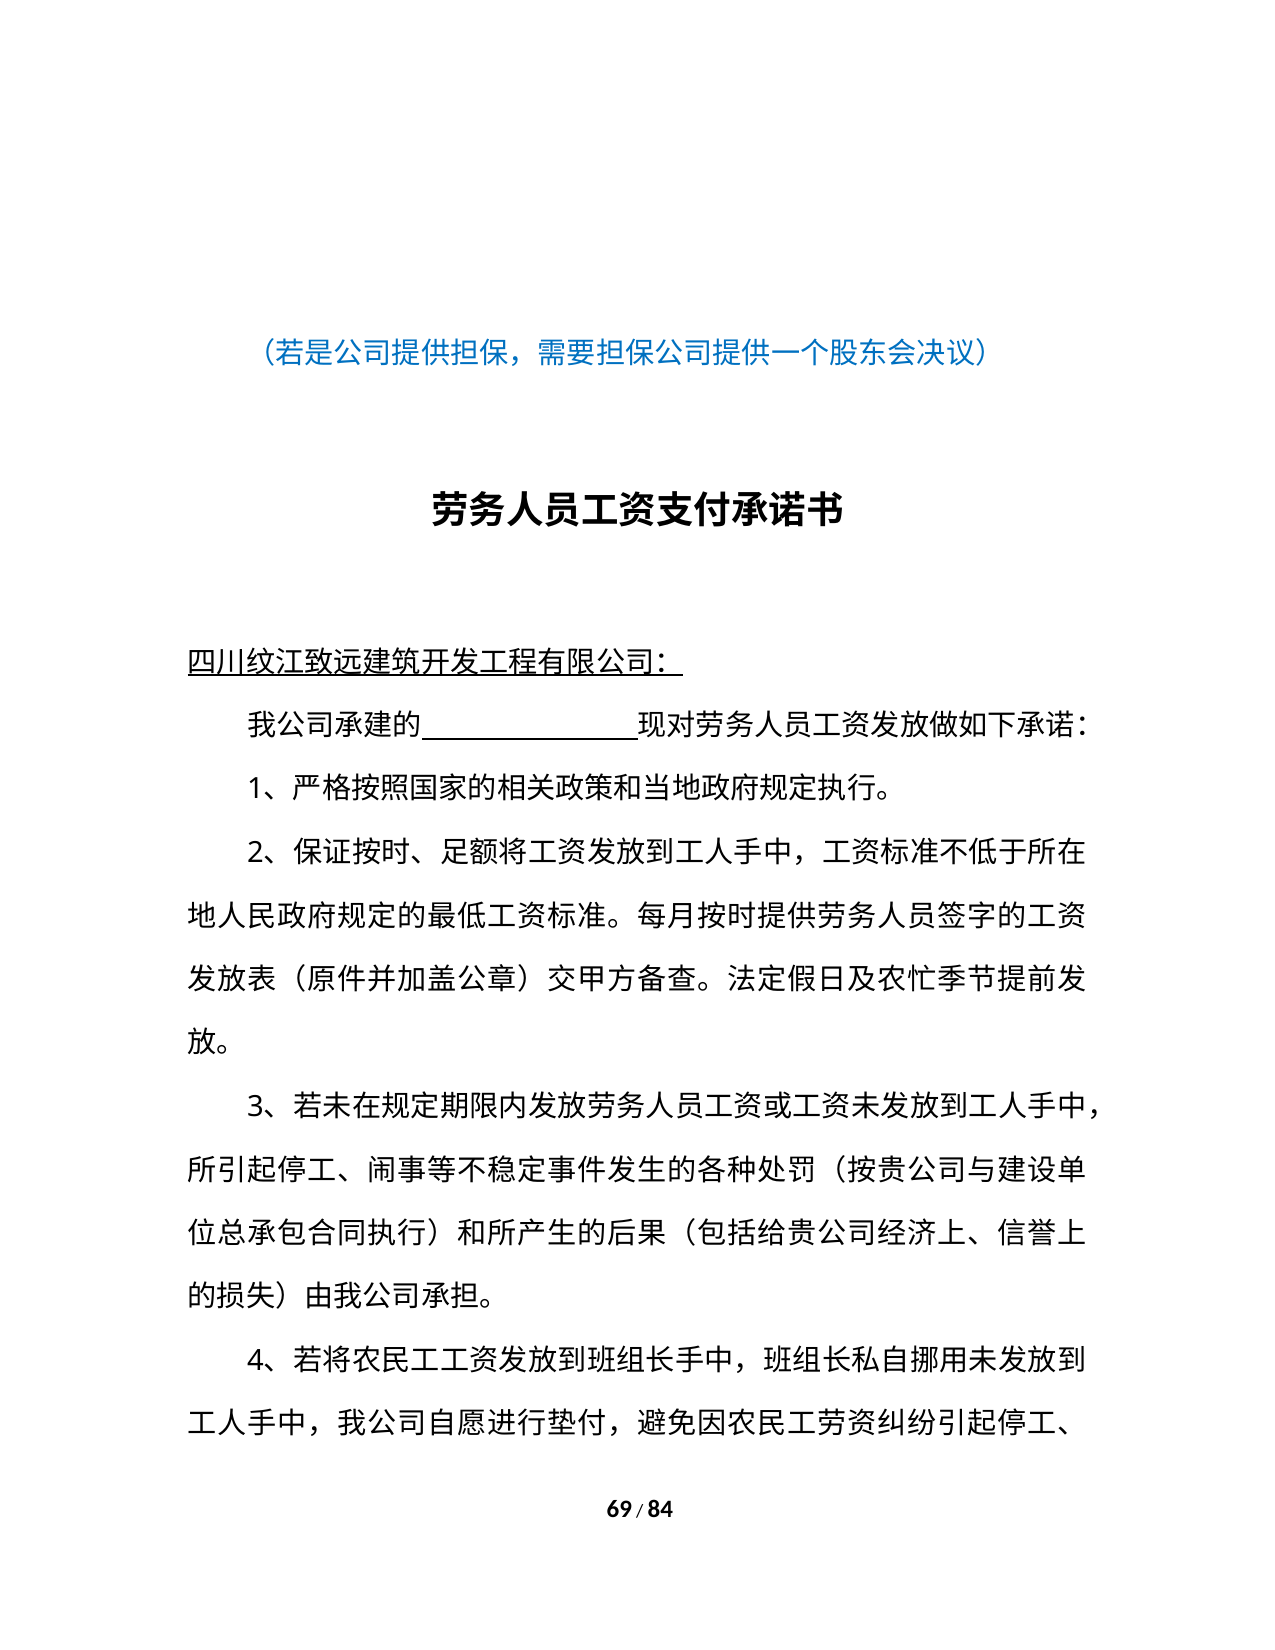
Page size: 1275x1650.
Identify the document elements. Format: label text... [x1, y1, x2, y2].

text 3、若未在规定期限内发放劳务人员工资或工资未发放到工人手中，所引起停工、闹事等不稳定事件发生的各种处罚（按贵公司与建设单位总承包合同执行）和所产生的后果（包括给贵公司经济上、信誉上的损失）由我公司承担。 [187, 1082, 1087, 1315]
text （若是公司提供担保，需要担保公司提供一个股东会决议） [187, 318, 1087, 383]
text 我公司承建的 现对劳务人员工资发放做如下承诺： [187, 702, 1087, 744]
text 劳务人员工资支付承诺书 [187, 480, 1087, 534]
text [187, 1336, 1087, 1442]
text 1、严格按照国家的相关政策和当地政府规定执行。 [187, 765, 1087, 807]
text 2、保证按时、足额将工资发放到工人手中，工资标准不低于所在地人民政府规定的最低工资标准。每月按时提供劳务人员签字的工资发放表（原件并加盖公章）交甲方备查。法定假日及农忙季节提前发放。 [187, 829, 1087, 1061]
text 四川纹江致远建筑开发工程有限公司： [187, 638, 1087, 681]
